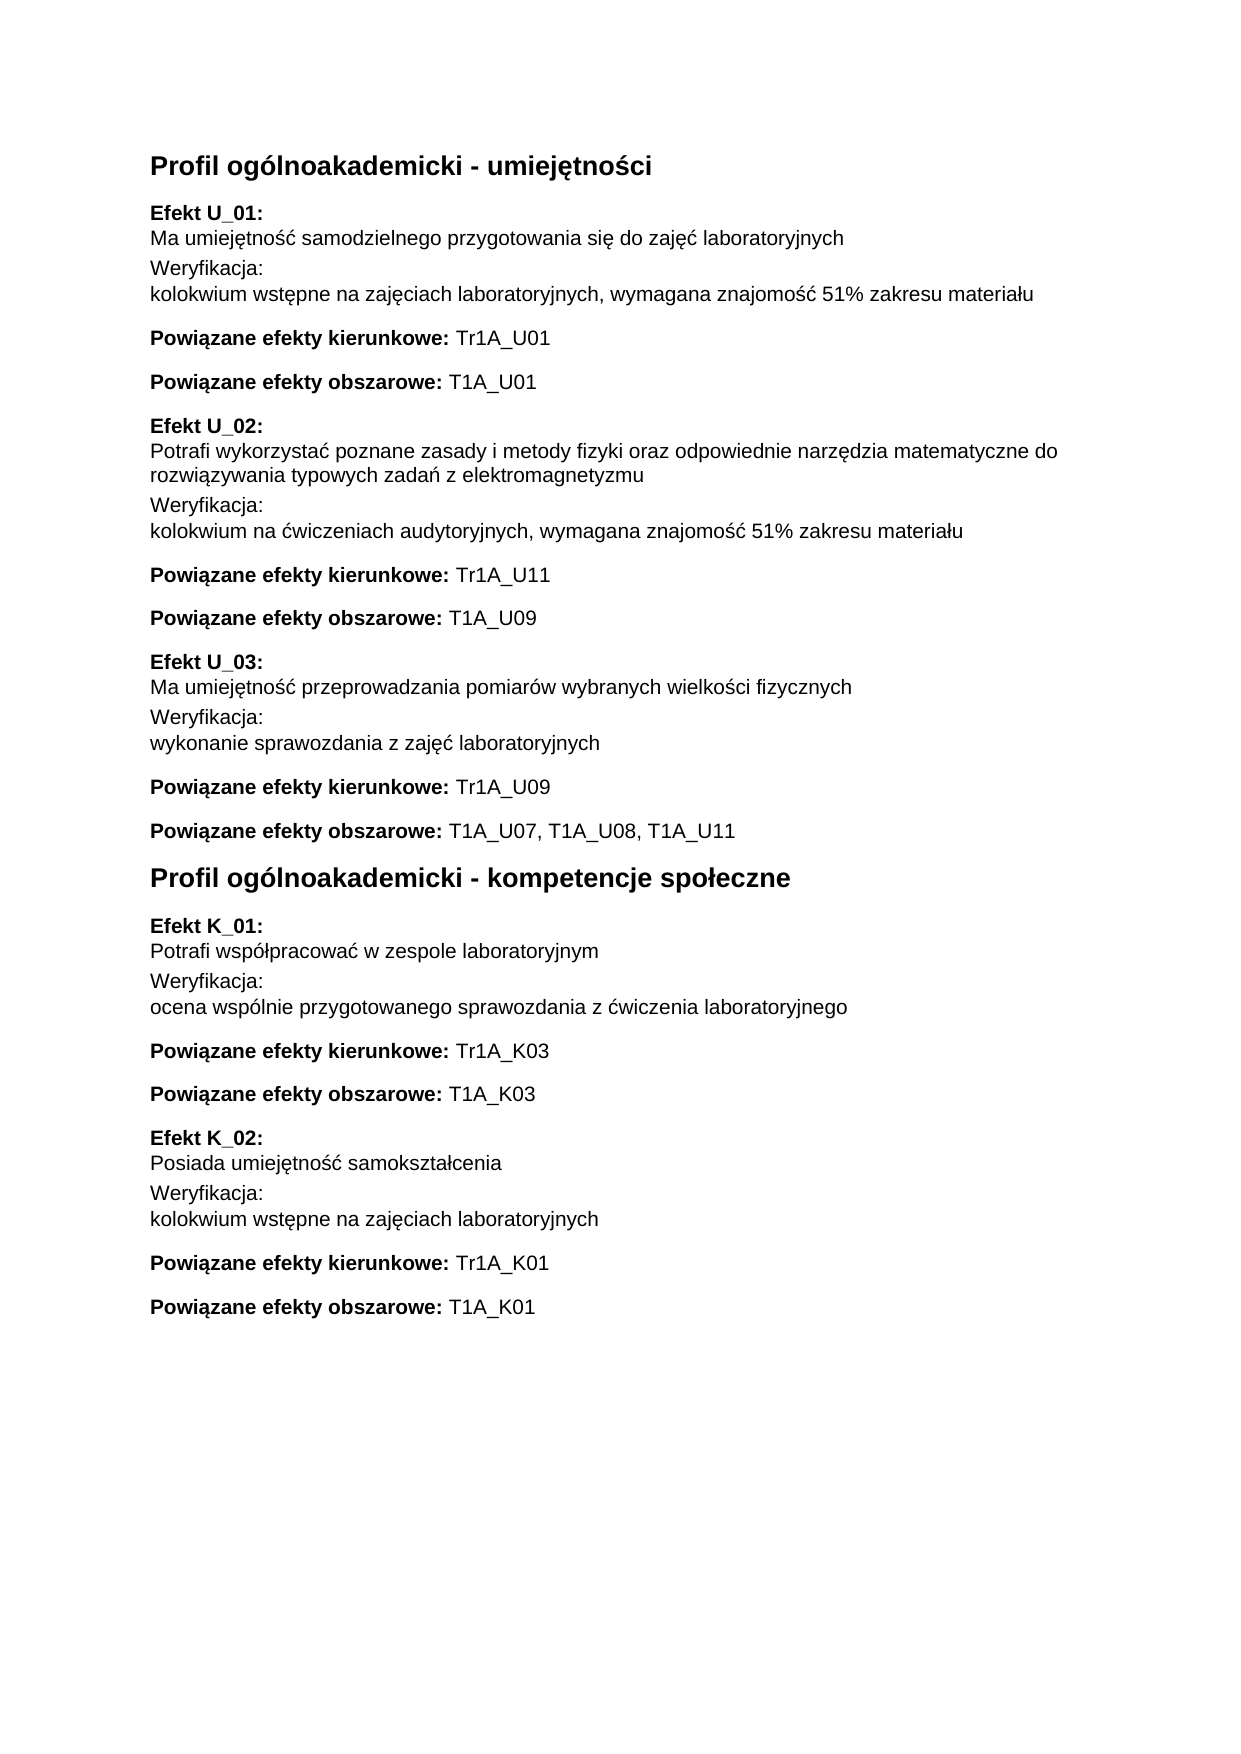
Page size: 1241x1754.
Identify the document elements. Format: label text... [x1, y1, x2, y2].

text Powiązane efekty kierunkowe: Tr1A_U09 [150, 775, 1090, 799]
text Powiązane efekty obszarowe: T1A_U09 [150, 606, 1090, 630]
text ocena wspólnie przygotowanego sprawozdania z ćwiczenia laboratoryjnego [150, 995, 1090, 1019]
text Weryfikacja: [150, 256, 1090, 280]
text Posiada umiejętność samokształcenia [150, 1151, 1090, 1175]
subtitle Profil ogólnoakademicki - umiejętności [150, 150, 1090, 181]
text Potrafi wykorzystać poznane zasady i metody fizyki oraz odpowiednie narzędzia matematyczne do rozwiązywania typowych zadań z elektromagnetyzmu [150, 438, 1090, 486]
text Efekt U_02: [150, 413, 1090, 437]
text Powiązane efekty kierunkowe: Tr1A_K01 [150, 1251, 1090, 1275]
text Potrafi współpracować w zespole laboratoryjnym [150, 938, 1090, 962]
text Efekt U_01: [150, 201, 1090, 225]
text Powiązane efekty kierunkowe: Tr1A_U11 [150, 562, 1090, 586]
text Efekt K_02: [150, 1126, 1090, 1150]
text Powiązane efekty kierunkowe: Tr1A_K03 [150, 1038, 1090, 1062]
text Efekt U_03: [150, 650, 1090, 674]
text Weryfikacja: [150, 705, 1090, 729]
text Powiązane efekty obszarowe: T1A_U01 [150, 370, 1090, 394]
text Ma umiejętność samodzielnego przygotowania się do zajęć laboratoryjnych [150, 226, 1090, 250]
text Ma umiejętność przeprowadzania pomiarów wybranych wielkości fizycznych [150, 675, 1090, 699]
subtitle Profil ogólnoakademicki - kompetencje społeczne [150, 862, 1090, 894]
text Weryfikacja: [150, 1181, 1090, 1205]
text kolokwium wstępne na zajęciach laboratoryjnych, wymagana znajomość 51% zakresu materiału [150, 282, 1090, 306]
text Weryfikacja: [150, 493, 1090, 517]
text Efekt K_01: [150, 913, 1090, 937]
text kolokwium wstępne na zajęciach laboratoryjnych [150, 1207, 1090, 1231]
text Powiązane efekty obszarowe: T1A_K01 [150, 1295, 1090, 1319]
text Weryfikacja: [150, 969, 1090, 993]
text Powiązane efekty obszarowe: T1A_K03 [150, 1082, 1090, 1106]
text Powiązane efekty kierunkowe: Tr1A_U01 [150, 326, 1090, 350]
text wykonanie sprawozdania z zajęć laboratoryjnych [150, 731, 1090, 755]
text Powiązane efekty obszarowe: T1A_U07, T1A_U08, T1A_U11 [150, 819, 1090, 843]
text kolokwium na ćwiczeniach audytoryjnych, wymagana znajomość 51% zakresu materiału [150, 519, 1090, 543]
